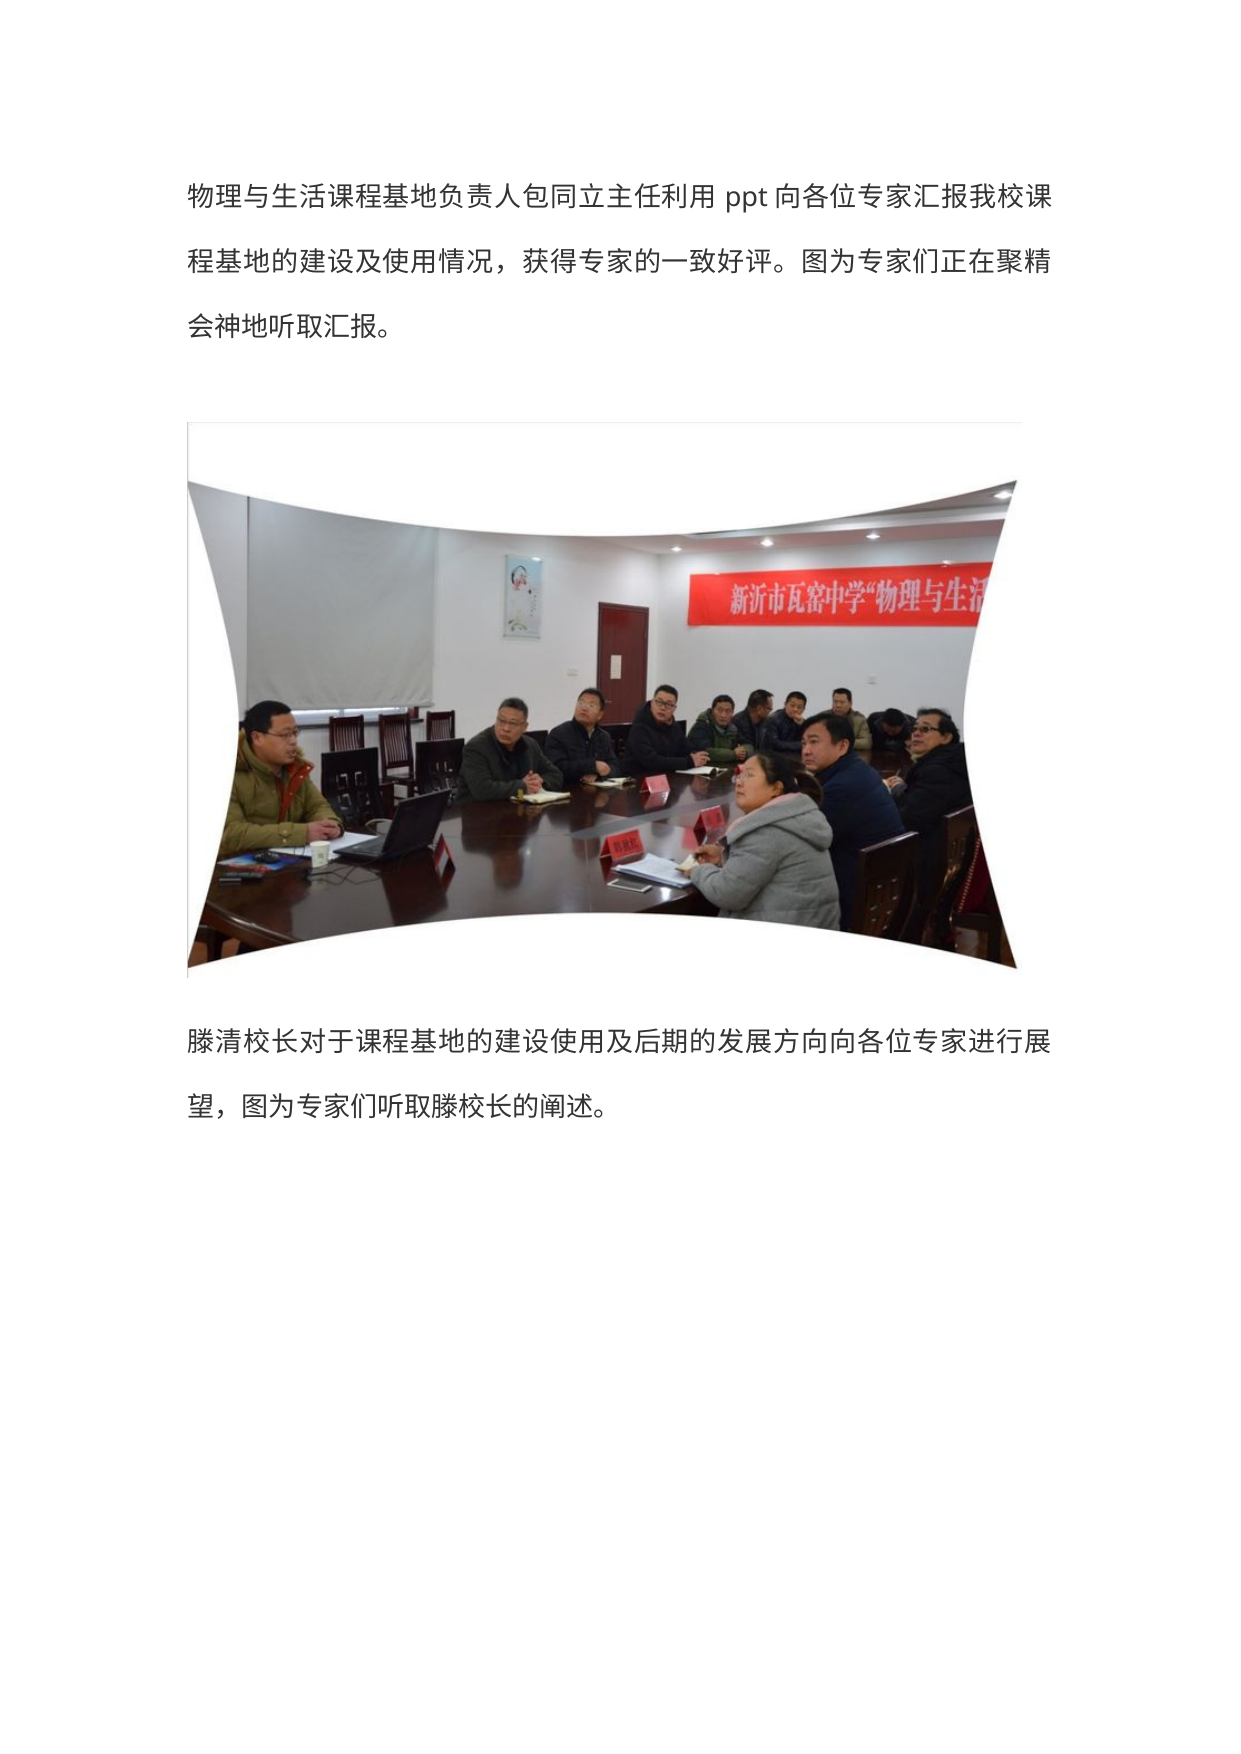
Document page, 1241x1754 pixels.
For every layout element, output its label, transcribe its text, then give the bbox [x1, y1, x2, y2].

text 滕清校长对于课程基地的建设使用及后期的发展方向向各位专家进行展望，图为专家们听取滕校长的阐述。 [187, 1007, 1053, 1137]
text 物理与生活课程基地负责人包同立主任利用ppt向各位专家汇报我校课程基地的建设及使用情况，获得专家的一致好评。图为专家们正在聚精会神地听取汇报。 [187, 162, 1053, 357]
picture [187, 422, 1022, 978]
